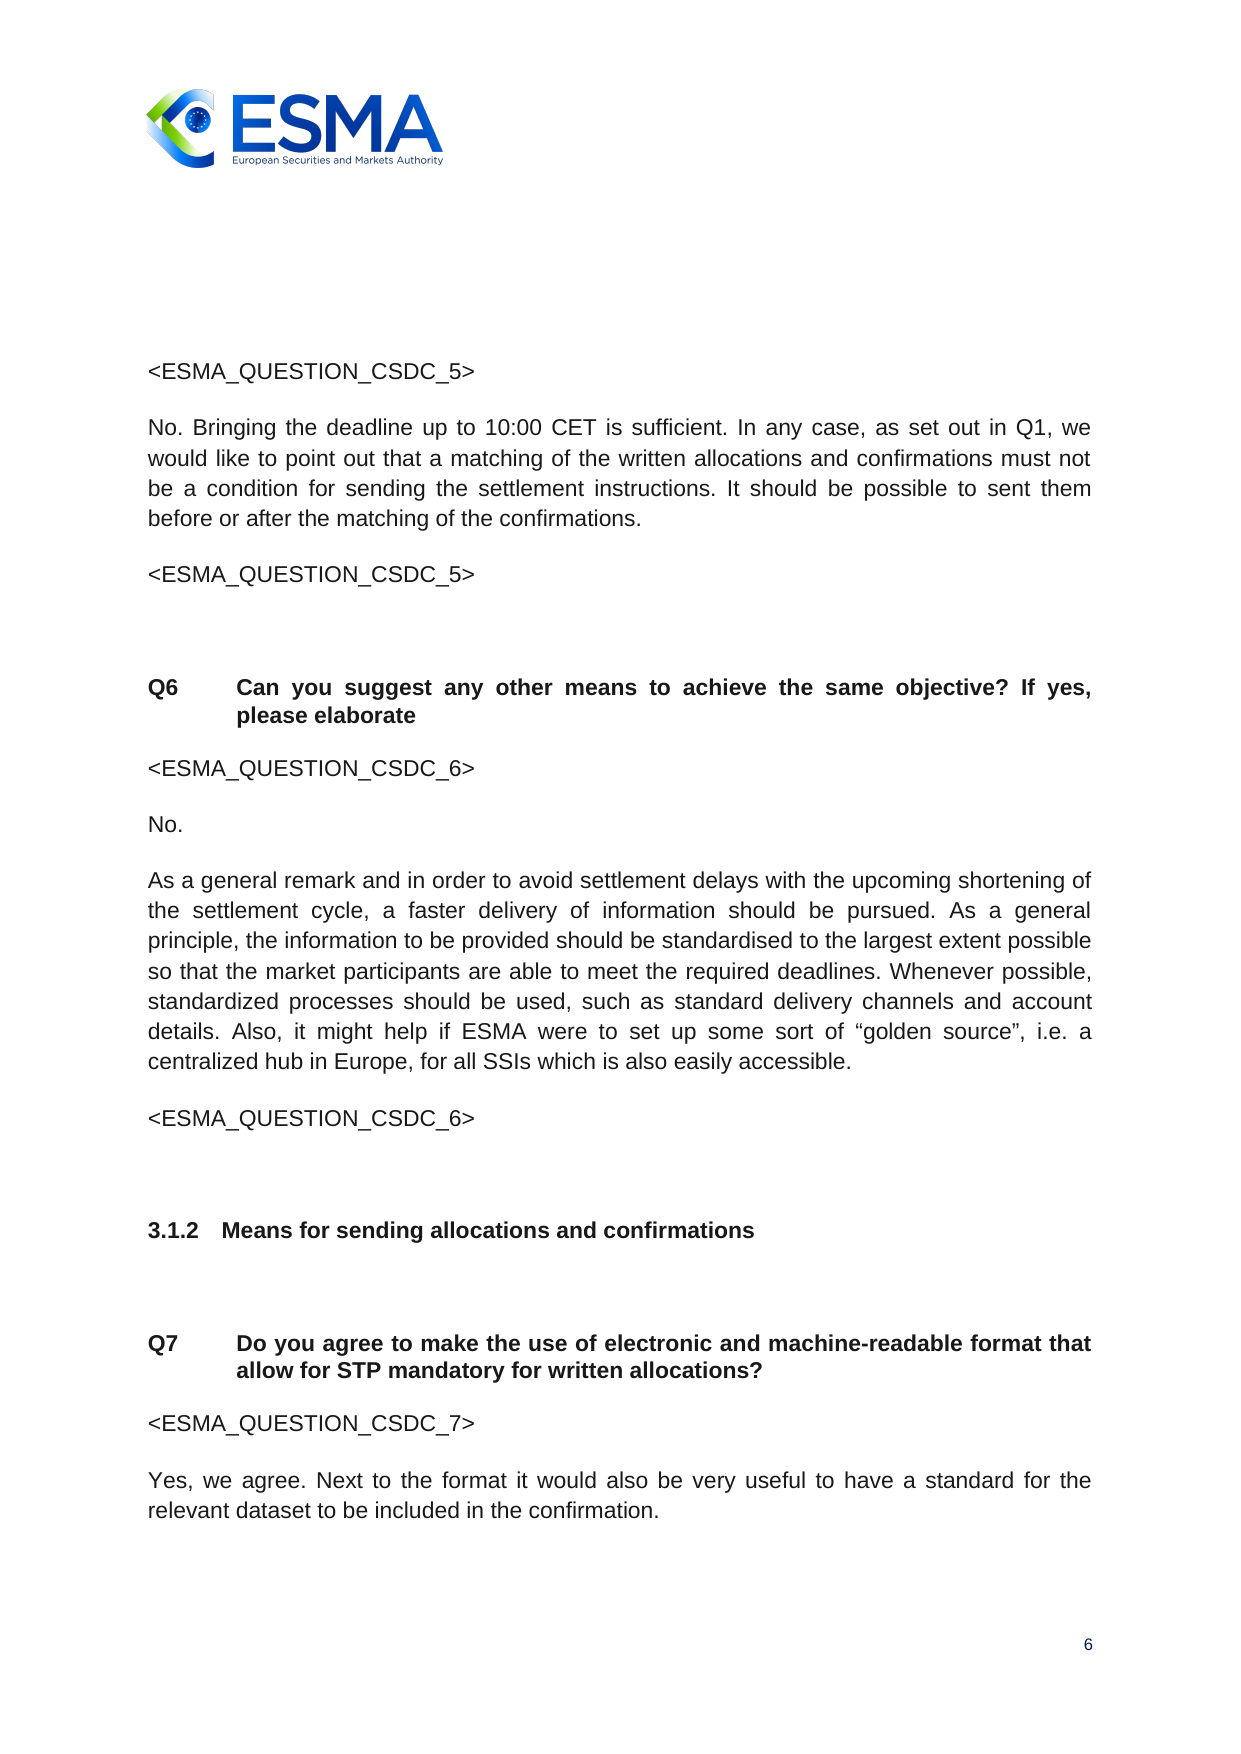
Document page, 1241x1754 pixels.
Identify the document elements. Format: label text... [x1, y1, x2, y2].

text <ESMA_QUESTION_CSDC_7> [148, 1410, 1093, 1437]
text <ESMA_QUESTION_CSDC_5> [148, 561, 1093, 588]
list Can you suggest any other means to achieve the same objective? If yes, please elaborate [148, 674, 1093, 728]
text <ESMA_QUESTION_CSDC_6> [148, 754, 1093, 781]
text 3.1.2 Means for sending allocations and confirmations [148, 1217, 1093, 1243]
text <ESMA_QUESTION_CSDC_6> [148, 1104, 1093, 1131]
picture [146, 89, 443, 168]
list Do you agree to make the use of electronic and machine-readable format that allow for STP mandatory for written allocations? [148, 1329, 1093, 1384]
text As a general remark and in order to avoid settlement delays with the upcoming shortening of the settlement cycle, a faster delivery of information should be pursued. As a general principle, the information to be provided should be standardised to the largest extent possible so that the market participants are able to meet the required deadlines. Whenever possible, standardized processes should be used, such as standard delivery channels and account details. Also, it might help if ESMA were to set up some sort of “golden source”, i.e. a centralized hub in Europe, for all SSIs which is also easily accessible. [148, 867, 1093, 1075]
text No. [148, 811, 1093, 837]
text Yes, we agree. Next to the format it would also be very useful to have a standard for the relevant dataset to be included in the confirmation. [148, 1467, 1093, 1523]
text <ESMA_QUESTION_CSDC_5> [148, 358, 1093, 384]
text No. Bringing the deadline up to 10:00 CET is sufficient. In any case, as set out in Q1, we would like to point out that a matching of the written allocations and confirmations must not be a condition for sending the settlement instructions. It should be possible to sent them before or after the matching of the confirmations. [148, 414, 1093, 531]
